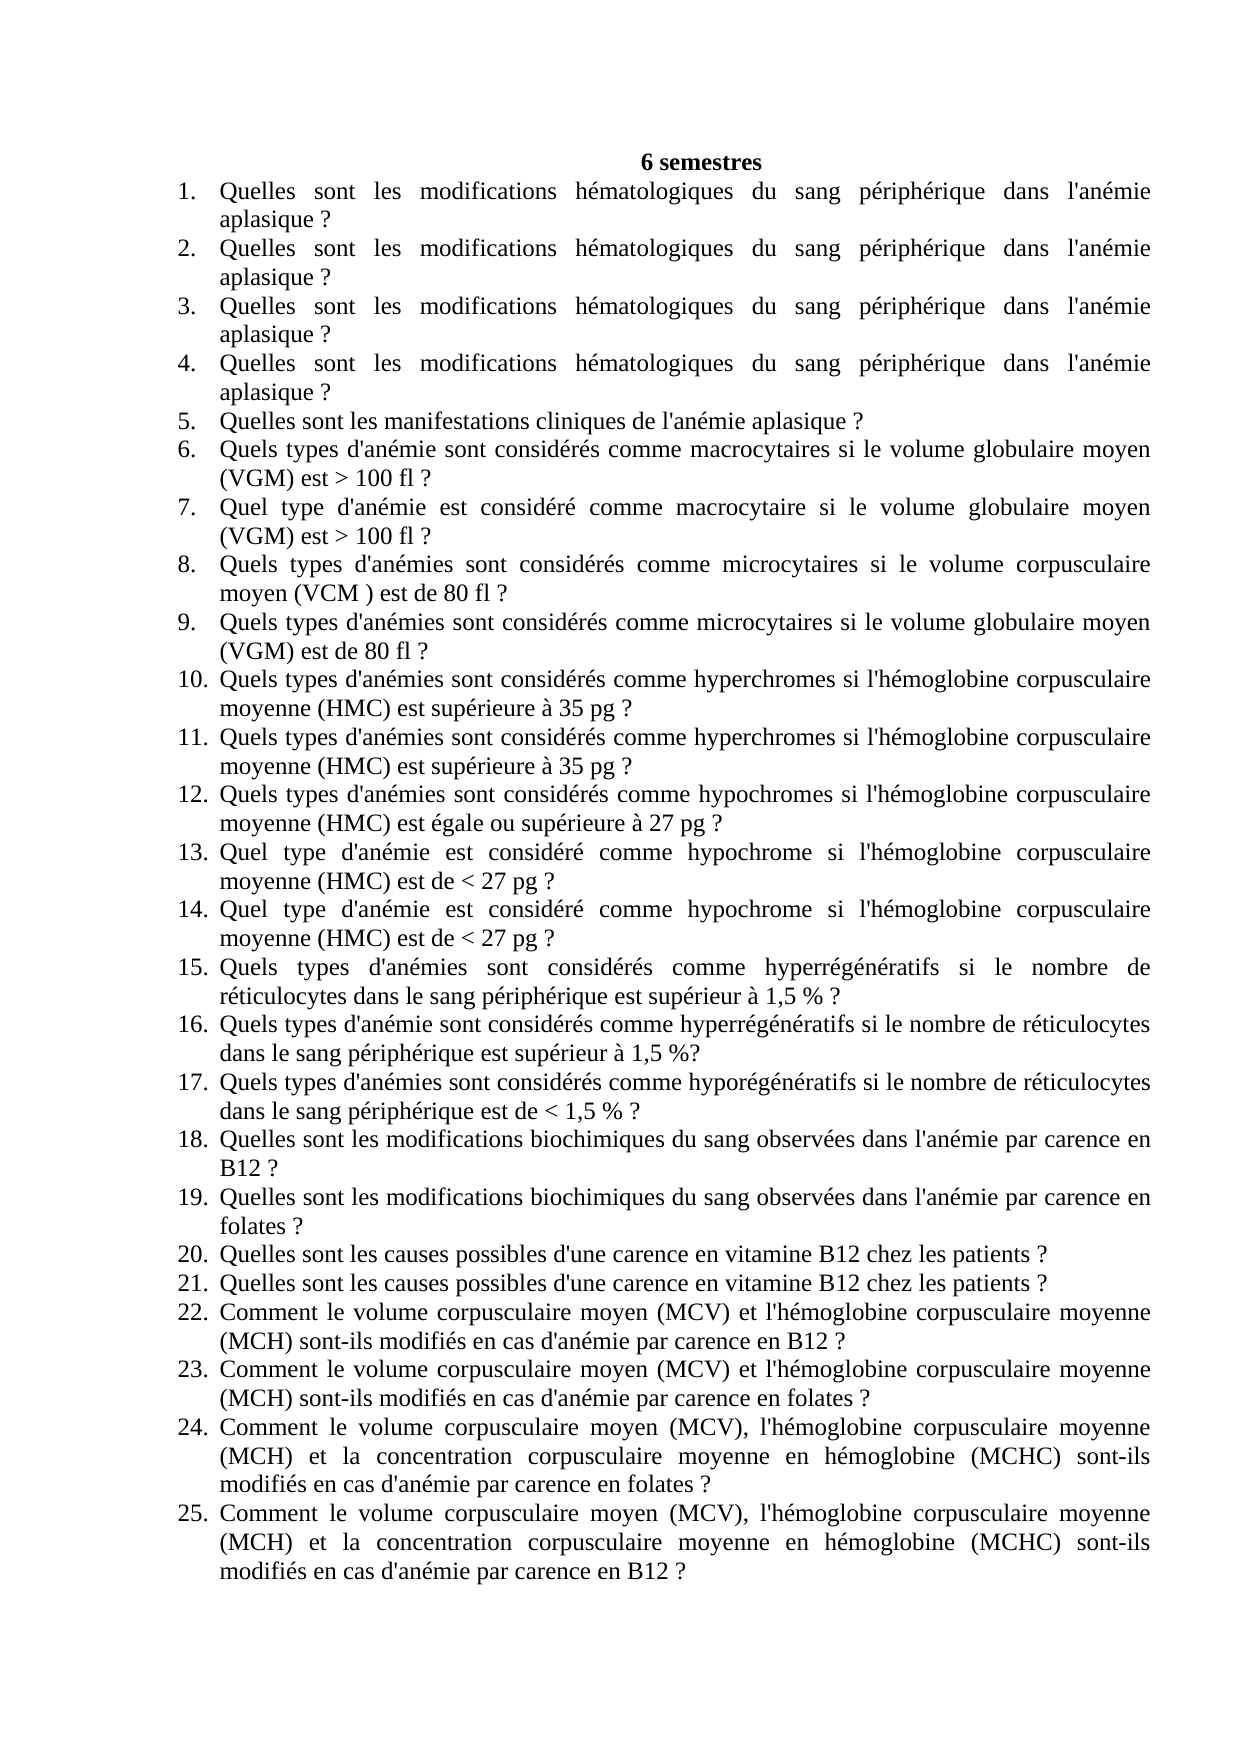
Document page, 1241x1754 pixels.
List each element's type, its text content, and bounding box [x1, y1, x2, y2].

list Quels types d'anémies sont considérés comme hypochromes si l'hémoglobine corpusculaire moyenne (HMC) est égale ou supérieure à 27 pg ? [177, 779, 1152, 837]
list Comment le volume corpusculaire moyen (MCV), l'hémoglobine corpusculaire moyenne (MCH) et la concentration corpusculaire moyenne en hémoglobine (MCHC) sont-ils modifiés en cas d'anémie par carence en B12 ? [177, 1498, 1152, 1584]
list Quels types d'anémies sont considérés comme microcytaires si le volume corpusculaire moyen (VCM ) est de 80 fl ? [177, 549, 1152, 607]
text 6 semestres [177, 147, 1152, 176]
list Quelles sont les causes possibles d'une carence en vitamine B12 chez les patients ? [177, 1268, 1152, 1297]
list Quelles sont les modifications biochimiques du sang observées dans l'anémie par carence en folates ? [177, 1182, 1152, 1239]
list Comment le volume corpusculaire moyen (MCV) et l'hémoglobine corpusculaire moyenne (MCH) sont-ils modifiés en cas d'anémie par carence en folates ? [177, 1354, 1152, 1412]
list Comment le volume corpusculaire moyen (MCV) et l'hémoglobine corpusculaire moyenne (MCH) sont-ils modifiés en cas d'anémie par carence en B12 ? [177, 1297, 1152, 1354]
list Quelles sont les modifications hématologiques du sang périphérique dans l'anémie aplasique ? [177, 348, 1152, 406]
list Quels types d'anémies sont considérés comme hyporégénératifs si le nombre de réticulocytes dans le sang périphérique est de ˂ 1,5 % ? [177, 1067, 1152, 1124]
list Quelles sont les modifications hématologiques du sang périphérique dans l'anémie aplasique ? [177, 233, 1152, 291]
list Quels types d'anémies sont considérés comme microcytaires si le volume globulaire moyen (VGM) est de 80 fl ? [177, 607, 1152, 664]
list Quelles sont les modifications hématologiques du sang périphérique dans l'anémie aplasique ? [177, 291, 1152, 348]
list Comment le volume corpusculaire moyen (MCV), l'hémoglobine corpusculaire moyenne (MCH) et la concentration corpusculaire moyenne en hémoglobine (MCHC) sont-ils modifiés en cas d'anémie par carence en folates ? [177, 1412, 1152, 1498]
list Quels types d'anémies sont considérés comme hyperchromes si l'hémoglobine corpusculaire moyenne (HMC) est supérieure à 35 pg ? [177, 664, 1152, 722]
list Quels types d'anémies sont considérés comme hyperchromes si l'hémoglobine corpusculaire moyenne (HMC) est supérieure à 35 pg ? [177, 722, 1152, 779]
list Quel type d'anémie est considéré comme macrocytaire si le volume globulaire moyen (VGM) est > 100 fl ? [177, 492, 1152, 549]
list Quel type d'anémie est considéré comme hypochrome si l'hémoglobine corpusculaire moyenne (HMC) est de ˂ 27 pg ? [177, 894, 1152, 952]
list Quelles sont les causes possibles d'une carence en vitamine B12 chez les patients ? [177, 1239, 1152, 1268]
list Quelles sont les manifestations cliniques de l'anémie aplasique ? [177, 406, 1152, 434]
list Quels types d'anémie sont considérés comme macrocytaires si le volume globulaire moyen (VGM) est > 100 fl ? [177, 434, 1152, 492]
list Quel type d'anémie est considéré comme hypochrome si l'hémoglobine corpusculaire moyenne (HMC) est de ˂ 27 pg ? [177, 837, 1152, 894]
list Quelles sont les modifications biochimiques du sang observées dans l'anémie par carence en B12 ? [177, 1124, 1152, 1182]
list Quels types d'anémies sont considérés comme hyperrégénératifs si le nombre de réticulocytes dans le sang périphérique est supérieur à 1,5 % ? [177, 952, 1152, 1009]
list Quels types d'anémie sont considérés comme hyperrégénératifs si le nombre de réticulocytes dans le sang périphérique est supérieur à 1,5 %? [177, 1009, 1152, 1067]
list Quelles sont les modifications hématologiques du sang périphérique dans l'anémie aplasique ? [177, 176, 1152, 233]
